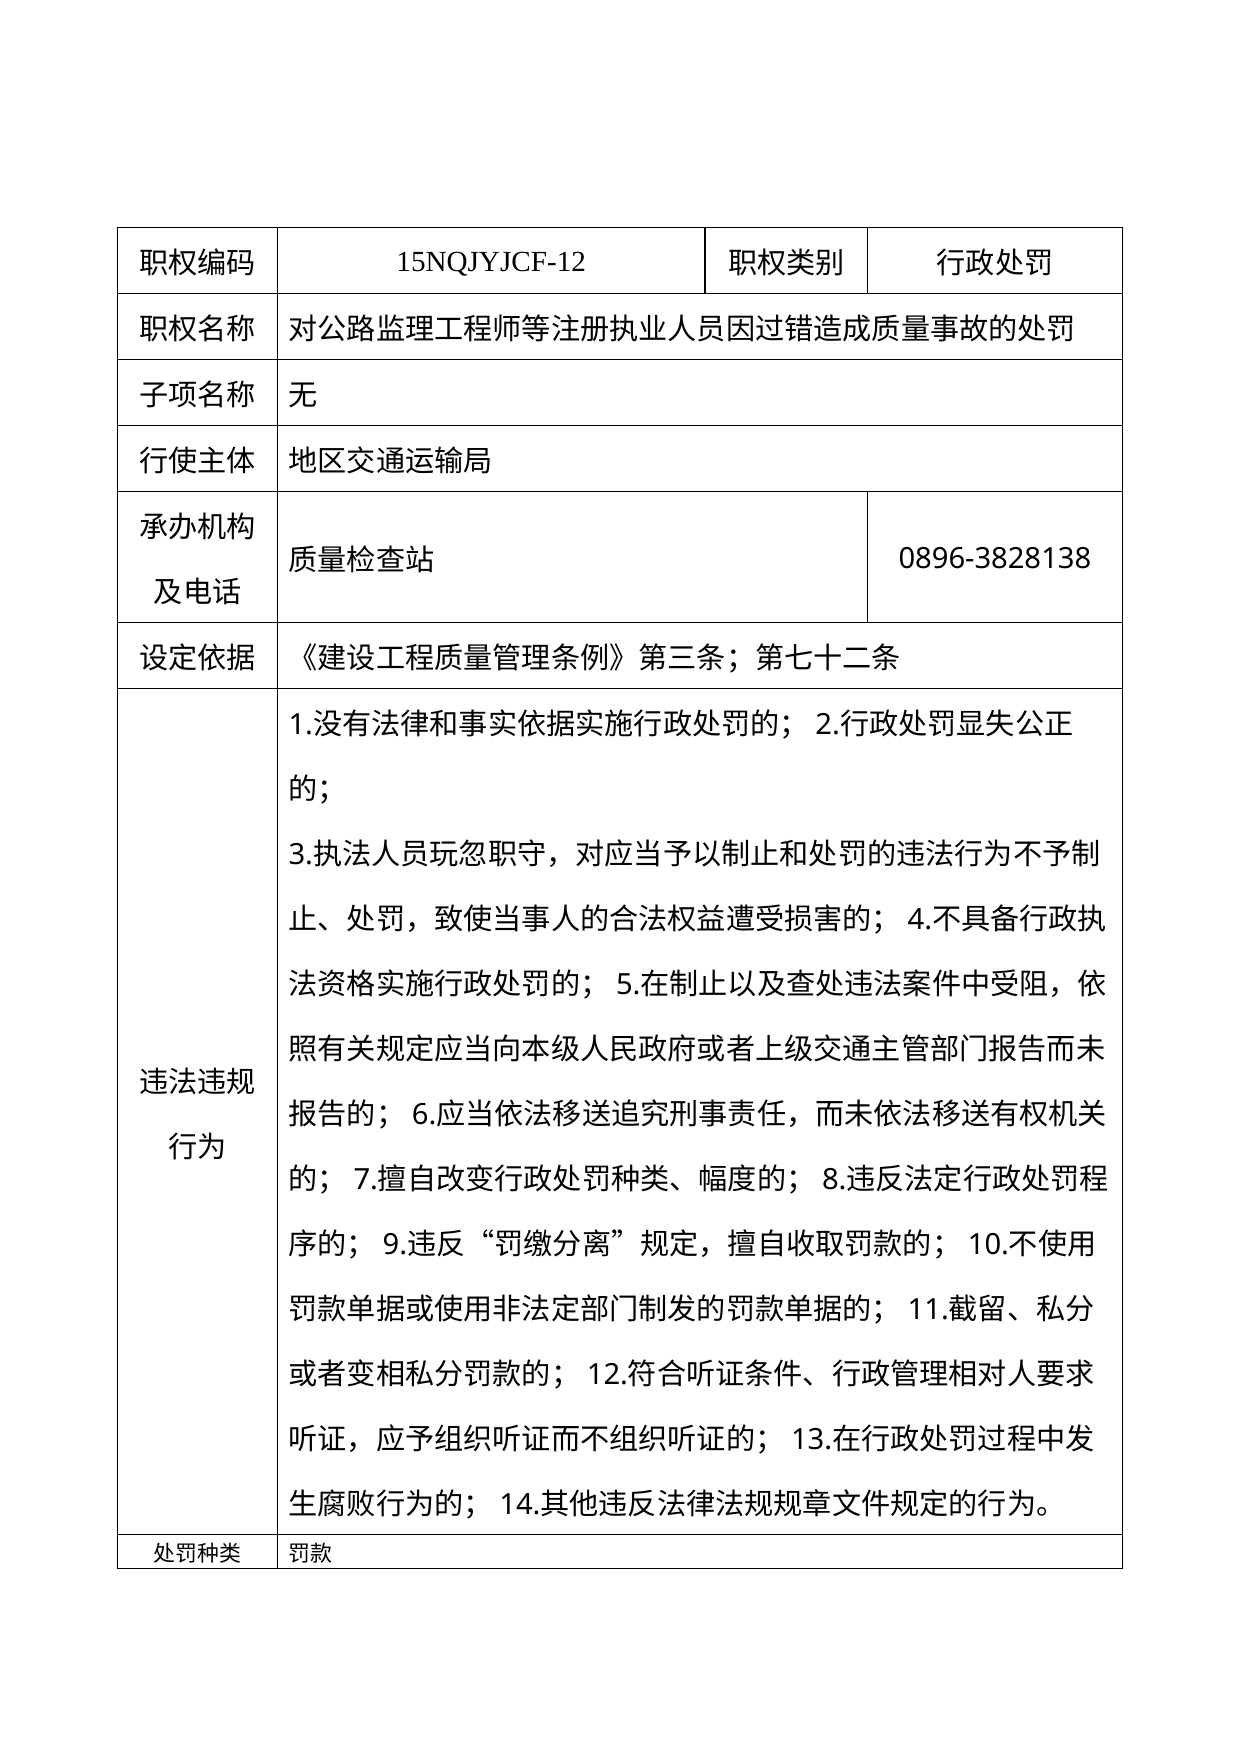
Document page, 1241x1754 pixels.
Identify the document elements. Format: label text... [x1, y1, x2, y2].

table_cell 违法违规行为 [118, 689, 277, 1534]
table_header 15NQJYJCF-12 [278, 228, 704, 293]
table_cell 《建设工程质量管理条例》第三条；第七十二条 [278, 623, 1122, 688]
table_cell 1.没有法律和事实依据实施行政处罚的； 2.行政处罚显失公正的； 3.执法人员玩忽职守，对应当予以制止和处罚的违法行为不予制止、处罚，致使当事人的合法权益遭受损害的； 4.不具备行政执法资格实施行政处罚的； 5.在制止以及查处违法案件中受阻，依照有关规定应当向本级人民政府或者上级交通主管部门报告而未报告的； 6.应当依法移送追究刑事责任，而未依法移送有权机关的； 7.擅自改变行政处罚种类、幅度的； 8.违反法定行政处罚程序的； 9.违反“罚缴分离”规定，擅自收取罚款的； 10.不使用罚款单据或使用非法定部门制发的罚款单据的； 11.截留、私分或者变相私分罚款的； 12.符合听证条件、行政管理相对人要求听证，应予组织听证而不组织听证的； 13.在行政处罚过程中发生腐败行为的； 14.其他违反法律法规规章文件规定的行为。 [278, 689, 1122, 1534]
table_cell 0896-3828138 [868, 492, 1122, 622]
table_cell 行使主体 [118, 426, 277, 491]
table_cell 对公路监理工程师等注册执业人员因过错造成质量事故的处罚 [278, 294, 1122, 359]
table_header 职权编码 [118, 228, 277, 293]
table_cell 地区交通运输局 [278, 426, 1122, 491]
table_cell 设定依据 [118, 623, 277, 688]
table_cell 职权名称 [118, 294, 277, 359]
table_header 职权类别 [706, 228, 867, 293]
table_header 行政处罚 [868, 228, 1122, 293]
table_cell 处罚种类 [118, 1535, 277, 1568]
table_cell 无 [278, 360, 1122, 425]
table_cell 罚款 [278, 1535, 1122, 1568]
table_cell 子项名称 [118, 360, 277, 425]
table_cell 承办机构及电话 [118, 492, 277, 622]
table_cell 质量检查站 [278, 492, 867, 622]
